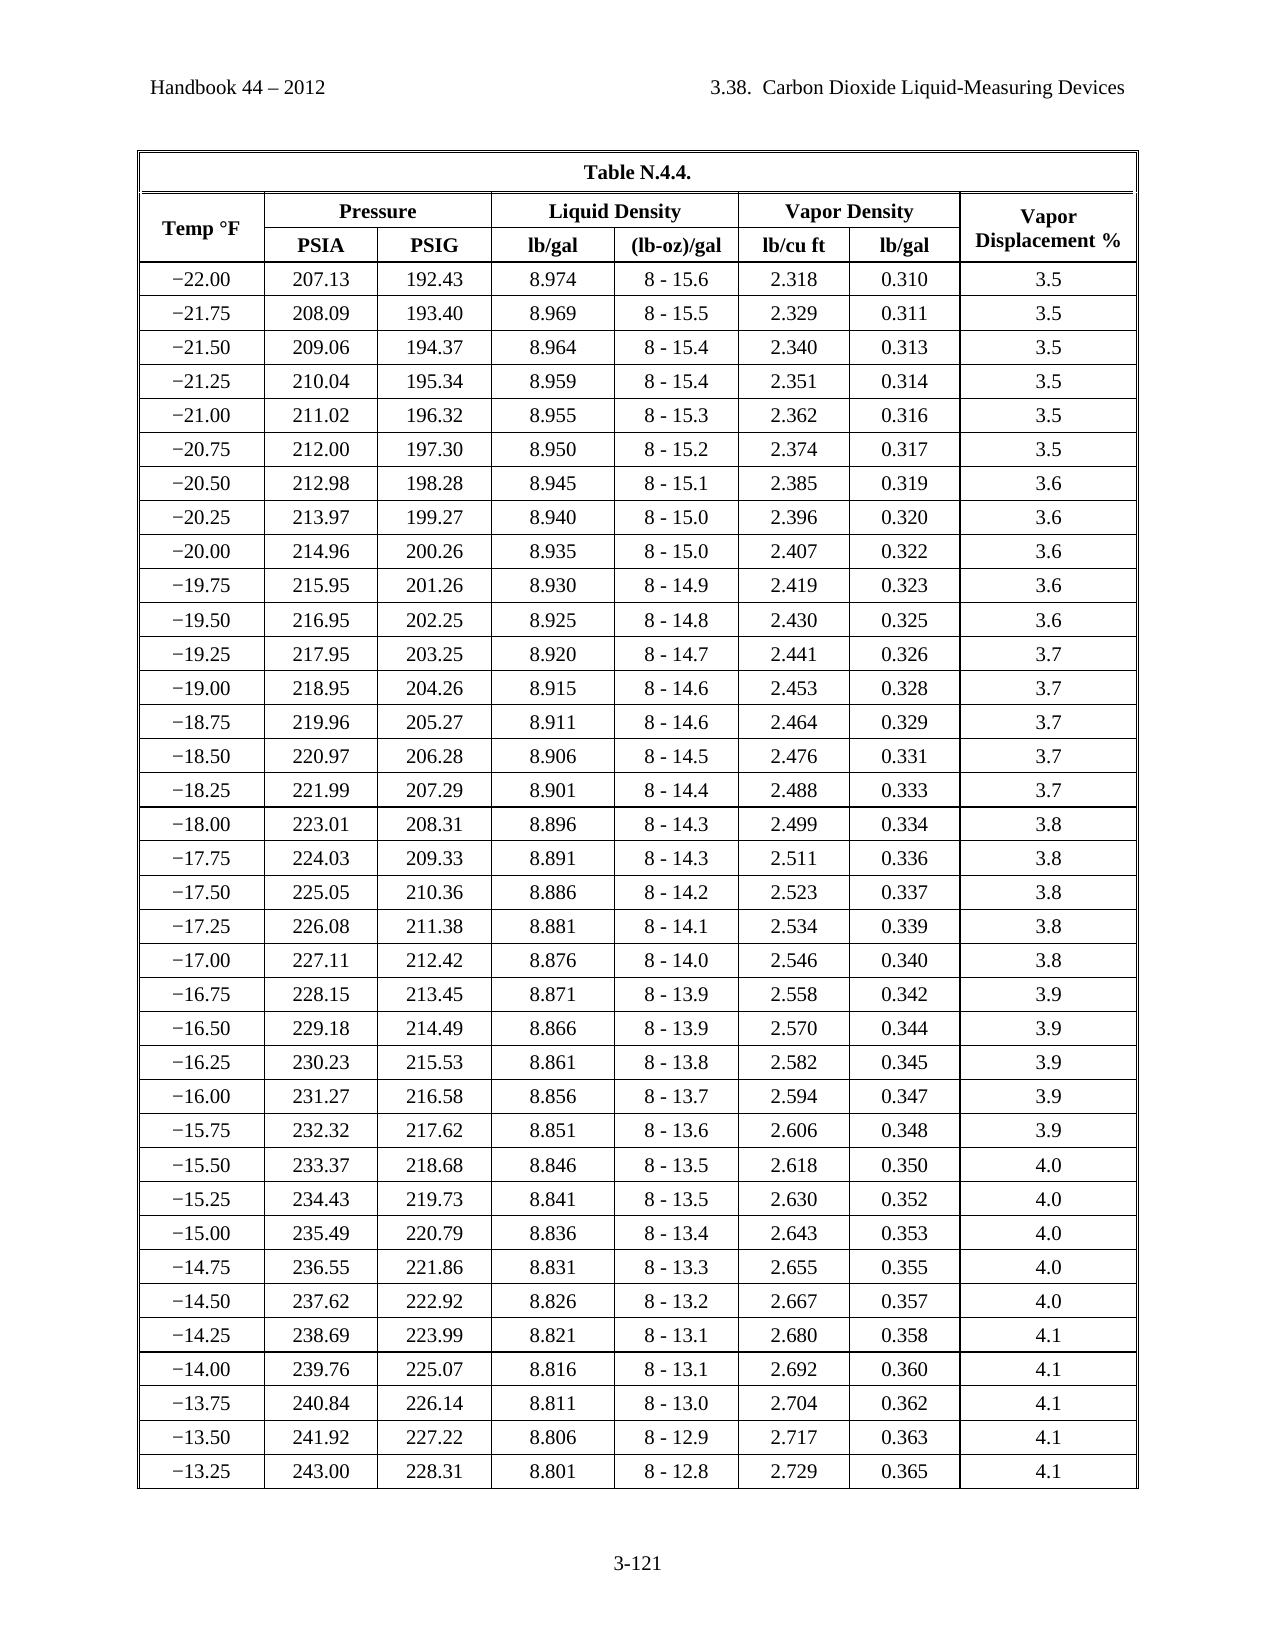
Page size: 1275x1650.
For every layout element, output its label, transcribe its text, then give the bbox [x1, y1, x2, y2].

table_cell 2.534 [739, 910, 849, 943]
table_cell −16.75 [140, 978, 264, 1011]
table_cell −17.50 [140, 876, 264, 908]
table_cell 8 - 15.2 [615, 433, 738, 466]
table_cell 8.821 [492, 1318, 614, 1351]
table_cell −16.50 [140, 1012, 264, 1045]
table_cell 232.32 [265, 1114, 377, 1147]
table_cell Vapor Density [739, 194, 959, 227]
table_cell 3.9 [961, 1012, 1136, 1045]
table_cell 2.630 [739, 1182, 849, 1215]
table_cell 211.38 [378, 910, 491, 943]
table_cell −18.25 [140, 773, 264, 806]
table_cell −13.25 [140, 1455, 264, 1488]
table_cell 225.07 [378, 1353, 491, 1385]
table_cell 203.25 [378, 637, 491, 670]
table_cell 8.915 [492, 671, 614, 704]
table_cell 0.360 [850, 1353, 959, 1385]
table_cell 195.34 [378, 365, 491, 398]
table_cell 8 - 15.0 [615, 501, 738, 534]
table_cell 230.23 [265, 1046, 377, 1079]
table_cell 216.95 [265, 603, 377, 636]
table_cell 219.73 [378, 1182, 491, 1215]
table_cell 8.925 [492, 603, 614, 636]
table_cell 8.861 [492, 1046, 614, 1079]
table_cell −20.75 [140, 433, 264, 466]
table_cell 8 - 13.2 [615, 1284, 738, 1317]
table_cell 8 - 14.9 [615, 569, 738, 602]
table_cell 8.851 [492, 1114, 614, 1147]
table_cell 0.314 [850, 365, 959, 398]
table_cell 0.365 [850, 1455, 959, 1488]
table_cell 2.488 [739, 773, 849, 806]
table_cell 8 - 14.7 [615, 637, 738, 670]
table_cell 0.357 [850, 1284, 959, 1317]
table_cell 208.09 [265, 296, 377, 329]
table_cell 2.318 [739, 263, 849, 295]
table_cell 0.336 [850, 841, 959, 874]
table_cell 198.28 [378, 467, 491, 500]
table_cell 2.704 [739, 1386, 849, 1419]
table_cell 224.03 [265, 841, 377, 874]
table_cell −18.00 [140, 808, 264, 840]
table_cell 3.9 [961, 1080, 1136, 1113]
table_cell 241.92 [265, 1421, 377, 1453]
table_cell 3.9 [961, 978, 1136, 1011]
table_cell 217.95 [265, 637, 377, 670]
table_cell 8.940 [492, 501, 614, 534]
table_cell 0.355 [850, 1250, 959, 1283]
table_cell 2.511 [739, 841, 849, 874]
table_cell 0.322 [850, 535, 959, 568]
table_cell 8 - 14.6 [615, 705, 738, 738]
table_cell 3.7 [961, 705, 1136, 738]
table_cell 243.00 [265, 1455, 377, 1488]
table_cell 3.8 [961, 841, 1136, 874]
table_cell 3.5 [961, 263, 1136, 295]
table_cell 2.396 [739, 501, 849, 534]
table_cell 215.53 [378, 1046, 491, 1079]
table_cell 220.79 [378, 1216, 491, 1249]
table_cell 8.856 [492, 1080, 614, 1113]
table_cell 228.31 [378, 1455, 491, 1488]
table_cell 2.499 [739, 808, 849, 840]
table_cell 8.876 [492, 944, 614, 977]
table_cell 2.546 [739, 944, 849, 977]
table_cell Temp °F [138, 191, 264, 261]
table_cell −14.25 [140, 1318, 264, 1351]
table_cell 238.69 [265, 1318, 377, 1351]
table_cell 4.1 [961, 1455, 1136, 1488]
table_cell 3.5 [961, 296, 1136, 329]
table_cell 0.333 [850, 773, 959, 806]
table_cell 233.37 [265, 1148, 377, 1181]
table_cell 3.5 [961, 433, 1136, 466]
table_cell 0.342 [850, 978, 959, 1011]
table_cell 206.28 [378, 739, 491, 772]
table_cell 8.886 [492, 876, 614, 908]
table_cell 194.37 [378, 331, 491, 363]
table_cell 0.310 [850, 263, 959, 295]
table_cell 4.0 [961, 1182, 1136, 1215]
table_cell 2.430 [739, 603, 849, 636]
table_cell 0.348 [850, 1114, 959, 1147]
table_cell 8.891 [492, 841, 614, 874]
table_cell 2.374 [739, 433, 849, 466]
table_cell 8.901 [492, 773, 614, 806]
table_cell 8 - 14.1 [615, 910, 738, 943]
table_cell 8 - 15.4 [615, 365, 738, 398]
table_cell 2.667 [739, 1284, 849, 1317]
table_cell 0.344 [850, 1012, 959, 1045]
table_cell 3.6 [961, 603, 1136, 636]
table_cell 234.43 [265, 1182, 377, 1215]
table_cell 8 - 13.9 [615, 1012, 738, 1045]
table_cell 197.30 [378, 433, 491, 466]
table_cell 2.523 [739, 876, 849, 908]
table_cell −18.75 [140, 705, 264, 738]
table_cell 8.841 [492, 1182, 614, 1215]
table_cell 212.42 [378, 944, 491, 977]
table_cell 229.18 [265, 1012, 377, 1045]
table_cell 8 - 14.3 [615, 841, 738, 874]
table_cell 8 - 14.3 [615, 808, 738, 840]
table_cell −21.50 [140, 331, 264, 363]
table_cell −15.75 [140, 1114, 264, 1147]
table_cell 8 - 14.4 [615, 773, 738, 806]
table_cell 4.1 [961, 1318, 1136, 1351]
table_cell −16.25 [140, 1046, 264, 1079]
table_cell 3.7 [961, 739, 1136, 772]
table_cell −15.00 [140, 1216, 264, 1249]
table_cell 2.441 [739, 637, 849, 670]
table_cell 2.582 [739, 1046, 849, 1079]
table_cell 237.62 [265, 1284, 377, 1317]
table_cell 8 - 13.9 [615, 978, 738, 1011]
table_cell 8 - 13.1 [615, 1318, 738, 1351]
table_cell 221.86 [378, 1250, 491, 1283]
table_cell −14.75 [140, 1250, 264, 1283]
table_cell 2.464 [739, 705, 849, 738]
table_cell 3.9 [961, 1046, 1136, 1079]
table_cell 3.8 [961, 876, 1136, 908]
table_cell 225.05 [265, 876, 377, 908]
table_cell 0.319 [850, 467, 959, 500]
table_cell 0.345 [850, 1046, 959, 1079]
table_cell 223.99 [378, 1318, 491, 1351]
table_cell 8.955 [492, 399, 614, 432]
table_cell −14.00 [140, 1353, 264, 1385]
table_cell 8.920 [492, 637, 614, 670]
table_cell 3.5 [961, 399, 1136, 432]
table_cell −19.00 [140, 671, 264, 704]
table_cell 8.846 [492, 1148, 614, 1181]
table_cell 3.7 [961, 637, 1136, 670]
table_cell 8 - 13.5 [615, 1148, 738, 1181]
table_cell 212.98 [265, 467, 377, 500]
table_cell 3.7 [961, 671, 1136, 704]
table_cell 3.8 [961, 808, 1136, 840]
table_cell 8.945 [492, 467, 614, 500]
table_cell −15.50 [140, 1148, 264, 1181]
table_cell 210.04 [265, 365, 377, 398]
table_cell 8.816 [492, 1353, 614, 1385]
table_cell −20.50 [140, 467, 264, 500]
table_cell 4.1 [961, 1421, 1136, 1453]
table_cell 0.334 [850, 808, 959, 840]
table_cell 0.339 [850, 910, 959, 943]
table_cell 0.331 [850, 739, 959, 772]
table_cell PSIG [378, 228, 491, 261]
table_cell 8.974 [492, 263, 614, 295]
table_cell 214.96 [265, 535, 377, 568]
table_cell 212.00 [265, 433, 377, 466]
table_cell 217.62 [378, 1114, 491, 1147]
table_cell 4.1 [961, 1353, 1136, 1385]
table_cell 209.06 [265, 331, 377, 363]
table_cell 228.15 [265, 978, 377, 1011]
table_cell 8.811 [492, 1386, 614, 1419]
table_cell lb/cu ft [739, 228, 849, 261]
table_cell 3.9 [961, 1114, 1136, 1147]
table_cell −21.00 [140, 399, 264, 432]
table_cell 3.8 [961, 944, 1136, 977]
table_cell 3.7 [961, 773, 1136, 806]
table_cell 231.27 [265, 1080, 377, 1113]
table_cell −21.75 [140, 296, 264, 329]
table_cell 8.806 [492, 1421, 614, 1453]
table_cell 4.1 [961, 1386, 1136, 1419]
table_cell 3.5 [961, 331, 1136, 363]
table_cell 2.570 [739, 1012, 849, 1045]
table_cell 8.866 [492, 1012, 614, 1045]
table_cell 8 - 14.8 [615, 603, 738, 636]
table_header Table N.4.4. [140, 153, 1136, 191]
table_cell 8.801 [492, 1455, 614, 1488]
table_cell −20.00 [140, 535, 264, 568]
table_cell 8.881 [492, 910, 614, 943]
table_cell 2.362 [739, 399, 849, 432]
table_cell 235.49 [265, 1216, 377, 1249]
table_cell −18.50 [140, 739, 264, 772]
table_cell 196.32 [378, 399, 491, 432]
table_cell −15.25 [140, 1182, 264, 1215]
table_cell 8.969 [492, 296, 614, 329]
table_cell 223.01 [265, 808, 377, 840]
table_cell 8 - 14.0 [615, 944, 738, 977]
table_cell −19.50 [140, 603, 264, 636]
table_cell 3.6 [961, 467, 1136, 500]
table_cell 8 - 14.6 [615, 671, 738, 704]
table_cell (lb-oz)/gal [615, 228, 738, 261]
table_cell 8 - 13.8 [615, 1046, 738, 1079]
table_cell 4.0 [961, 1284, 1136, 1317]
table_cell Vapor Displacement % [961, 191, 1137, 261]
table_cell 8 - 12.9 [615, 1421, 738, 1453]
table_cell 3.6 [961, 535, 1136, 568]
table_cell −13.50 [140, 1421, 264, 1453]
table_cell −19.75 [140, 569, 264, 602]
table_cell 8.930 [492, 569, 614, 602]
table_cell 8 - 13.4 [615, 1216, 738, 1249]
table_cell 0.337 [850, 876, 959, 908]
table_cell 0.311 [850, 296, 959, 329]
table_cell −17.25 [140, 910, 264, 943]
table_cell 213.45 [378, 978, 491, 1011]
table_cell 8.964 [492, 331, 614, 363]
table_cell 210.36 [378, 876, 491, 908]
table_cell 216.58 [378, 1080, 491, 1113]
table_cell 0.328 [850, 671, 959, 704]
table_cell 2.419 [739, 569, 849, 602]
table_cell 2.558 [739, 978, 849, 1011]
table_cell 2.407 [739, 535, 849, 568]
table_cell 0.347 [850, 1080, 959, 1113]
table_cell 207.29 [378, 773, 491, 806]
table_cell 226.14 [378, 1386, 491, 1419]
table_cell 0.329 [850, 705, 959, 738]
table_cell 3.5 [961, 365, 1136, 398]
table_cell 4.0 [961, 1148, 1136, 1181]
table_cell 222.92 [378, 1284, 491, 1317]
table_cell 2.606 [739, 1114, 849, 1147]
table_cell 4.0 [961, 1250, 1136, 1283]
table_cell 0.358 [850, 1318, 959, 1351]
table_cell 2.692 [739, 1353, 849, 1385]
table_cell 2.340 [739, 331, 849, 363]
table_cell 8 - 15.1 [615, 467, 738, 500]
table_cell 0.350 [850, 1148, 959, 1181]
table_cell 8 - 13.6 [615, 1114, 738, 1147]
table_cell 4.0 [961, 1216, 1136, 1249]
table_cell 8 - 14.5 [615, 739, 738, 772]
table_cell 205.27 [378, 705, 491, 738]
table_cell 8 - 13.1 [615, 1353, 738, 1385]
table_cell 0.340 [850, 944, 959, 977]
table_cell 8 - 13.0 [615, 1386, 738, 1419]
table_cell 2.655 [739, 1250, 849, 1283]
table_cell 8.959 [492, 365, 614, 398]
table_cell −19.25 [140, 637, 264, 670]
table_cell 0.363 [850, 1421, 959, 1453]
table_cell 8 - 15.5 [615, 296, 738, 329]
table_cell 209.33 [378, 841, 491, 874]
table_cell 2.329 [739, 296, 849, 329]
table_cell 8 - 15.6 [615, 263, 738, 295]
table_cell 192.43 [378, 263, 491, 295]
table_cell −14.50 [140, 1284, 264, 1317]
table_cell 226.08 [265, 910, 377, 943]
table_cell −16.00 [140, 1080, 264, 1113]
table_cell 2.729 [739, 1455, 849, 1488]
table_cell 218.95 [265, 671, 377, 704]
table_cell 201.26 [378, 569, 491, 602]
table_cell 3.6 [961, 569, 1136, 602]
table_cell 0.326 [850, 637, 959, 670]
table_cell Liquid Density [492, 194, 738, 227]
table_cell 215.95 [265, 569, 377, 602]
table_cell 8.906 [492, 739, 614, 772]
table_cell 8.871 [492, 978, 614, 1011]
table_cell 199.27 [378, 501, 491, 534]
table_cell 220.97 [265, 739, 377, 772]
table_cell 193.40 [378, 296, 491, 329]
table_cell 219.96 [265, 705, 377, 738]
table_cell 211.02 [265, 399, 377, 432]
table_cell −13.75 [140, 1386, 264, 1419]
table_cell 2.453 [739, 671, 849, 704]
table_cell 236.55 [265, 1250, 377, 1283]
table_cell 8 - 12.8 [615, 1455, 738, 1488]
table_cell 8.826 [492, 1284, 614, 1317]
table_cell 2.594 [739, 1080, 849, 1113]
table_cell −21.25 [140, 365, 264, 398]
table_cell 8 - 15.4 [615, 331, 738, 363]
table_cell lb/gal [492, 228, 614, 261]
table_cell 0.323 [850, 569, 959, 602]
table_cell −20.25 [140, 501, 264, 534]
table_cell lb/gal [850, 228, 959, 261]
table_cell 8.935 [492, 535, 614, 568]
table_cell 8.831 [492, 1250, 614, 1283]
table_cell 221.99 [265, 773, 377, 806]
table_cell −17.00 [140, 944, 264, 977]
table_cell 3.6 [961, 501, 1136, 534]
table_cell −17.75 [140, 841, 264, 874]
table_cell 0.313 [850, 331, 959, 363]
table_cell PSIA [265, 228, 377, 261]
table_cell 0.316 [850, 399, 959, 432]
table_cell 0.317 [850, 433, 959, 466]
table_cell 0.352 [850, 1182, 959, 1215]
table_cell 8 - 13.3 [615, 1250, 738, 1283]
table_cell 8 - 13.7 [615, 1080, 738, 1113]
table_cell 240.84 [265, 1386, 377, 1419]
table_cell 239.76 [265, 1353, 377, 1385]
table_cell 2.680 [739, 1318, 849, 1351]
table_cell −22.00 [140, 263, 264, 295]
table_cell 214.49 [378, 1012, 491, 1045]
table_cell 8 - 14.2 [615, 876, 738, 908]
table_cell 202.25 [378, 603, 491, 636]
table_cell 218.68 [378, 1148, 491, 1181]
table_cell 0.362 [850, 1386, 959, 1419]
table_cell 8.836 [492, 1216, 614, 1249]
table_cell 2.476 [739, 739, 849, 772]
table_cell 2.643 [739, 1216, 849, 1249]
table_cell 8 - 13.5 [615, 1182, 738, 1215]
table_cell 208.31 [378, 808, 491, 840]
table_cell 2.351 [739, 365, 849, 398]
table_cell 207.13 [265, 263, 377, 295]
table_cell 0.325 [850, 603, 959, 636]
table_cell 0.353 [850, 1216, 959, 1249]
table_cell 2.618 [739, 1148, 849, 1181]
table_cell Pressure [265, 194, 491, 227]
table_cell 8 - 15.3 [615, 399, 738, 432]
table_cell 213.97 [265, 501, 377, 534]
table_cell 8.911 [492, 705, 614, 738]
table_cell 8.896 [492, 808, 614, 840]
table_cell 8 - 15.0 [615, 535, 738, 568]
table_cell 200.26 [378, 535, 491, 568]
table_cell 2.385 [739, 467, 849, 500]
table_cell 204.26 [378, 671, 491, 704]
table_cell 227.22 [378, 1421, 491, 1453]
table_cell 3.8 [961, 910, 1136, 943]
table_cell 0.320 [850, 501, 959, 534]
table_cell 8.950 [492, 433, 614, 466]
table_cell 2.717 [739, 1421, 849, 1453]
table_cell 227.11 [265, 944, 377, 977]
